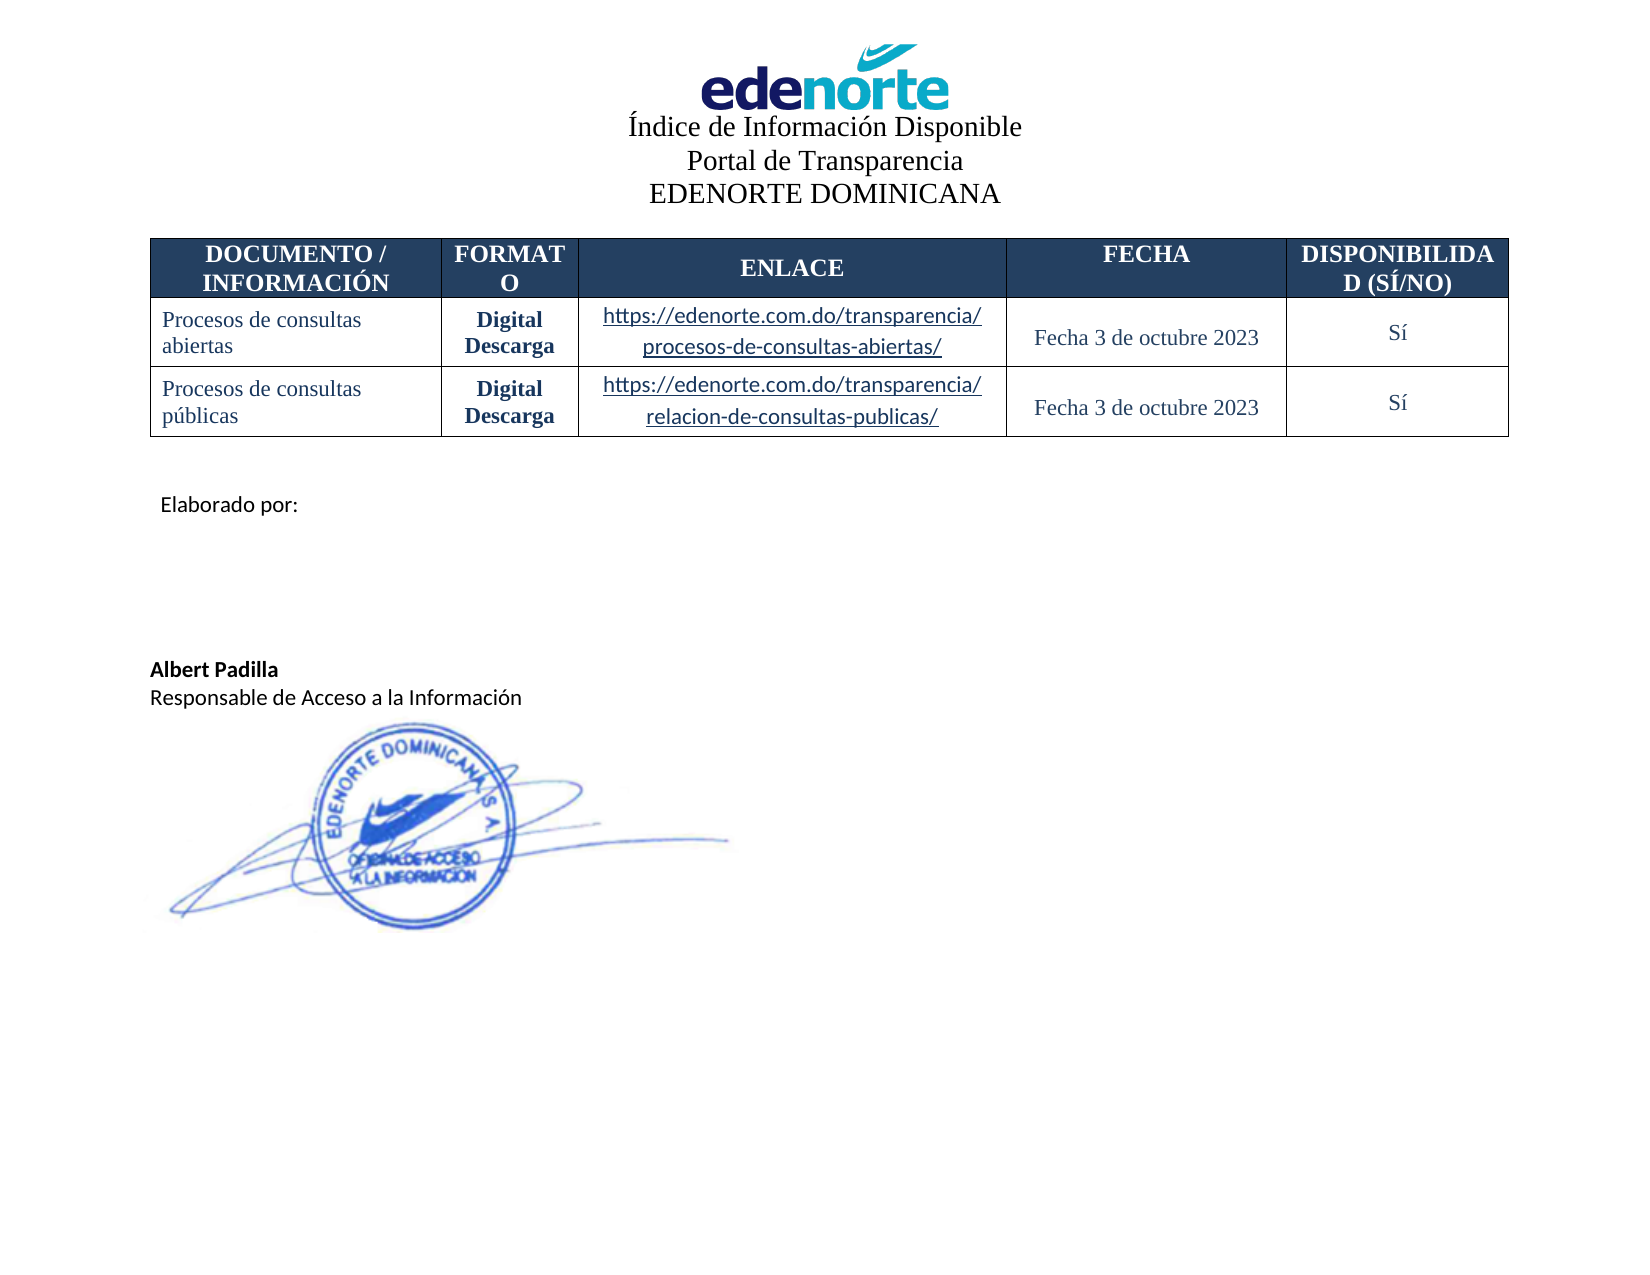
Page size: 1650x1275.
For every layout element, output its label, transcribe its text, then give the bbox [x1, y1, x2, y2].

table_cell Procesos de consultas públicas [151, 367, 441, 436]
table_cell Digital Descarga [442, 367, 578, 436]
table_header FORMATO [442, 239, 578, 297]
table_header FECHA [1007, 239, 1286, 297]
table_cell Fecha 3 de octubre 2023 [1007, 298, 1286, 366]
table_cell https://edenorte.com.do/transparencia/procesos-de-consultas-abiertas/ [579, 298, 1006, 366]
table_header ENLACE [579, 239, 1006, 297]
table_cell Digital Descarga [442, 298, 578, 366]
text Responsable de Acceso a la Información [150, 683, 1500, 711]
picture [142, 707, 739, 933]
text Elaborado por: [150, 490, 1500, 518]
picture [701, 44, 949, 110]
text Albert Padilla [150, 655, 1500, 683]
table_cell Sí [1287, 298, 1508, 366]
table_header DOCUMENTO / INFORMACIÓN [151, 239, 441, 297]
table_cell Sí [1287, 367, 1508, 436]
table_header DISPONIBILIDAD (SÍ/NO) [1287, 239, 1508, 297]
table_cell https://edenorte.com.do/transparencia/relacion-de-consultas-publicas/ [579, 367, 1006, 436]
table_cell Procesos de consultas abiertas [151, 298, 441, 366]
table_cell Fecha 3 de octubre 2023 [1007, 367, 1286, 436]
